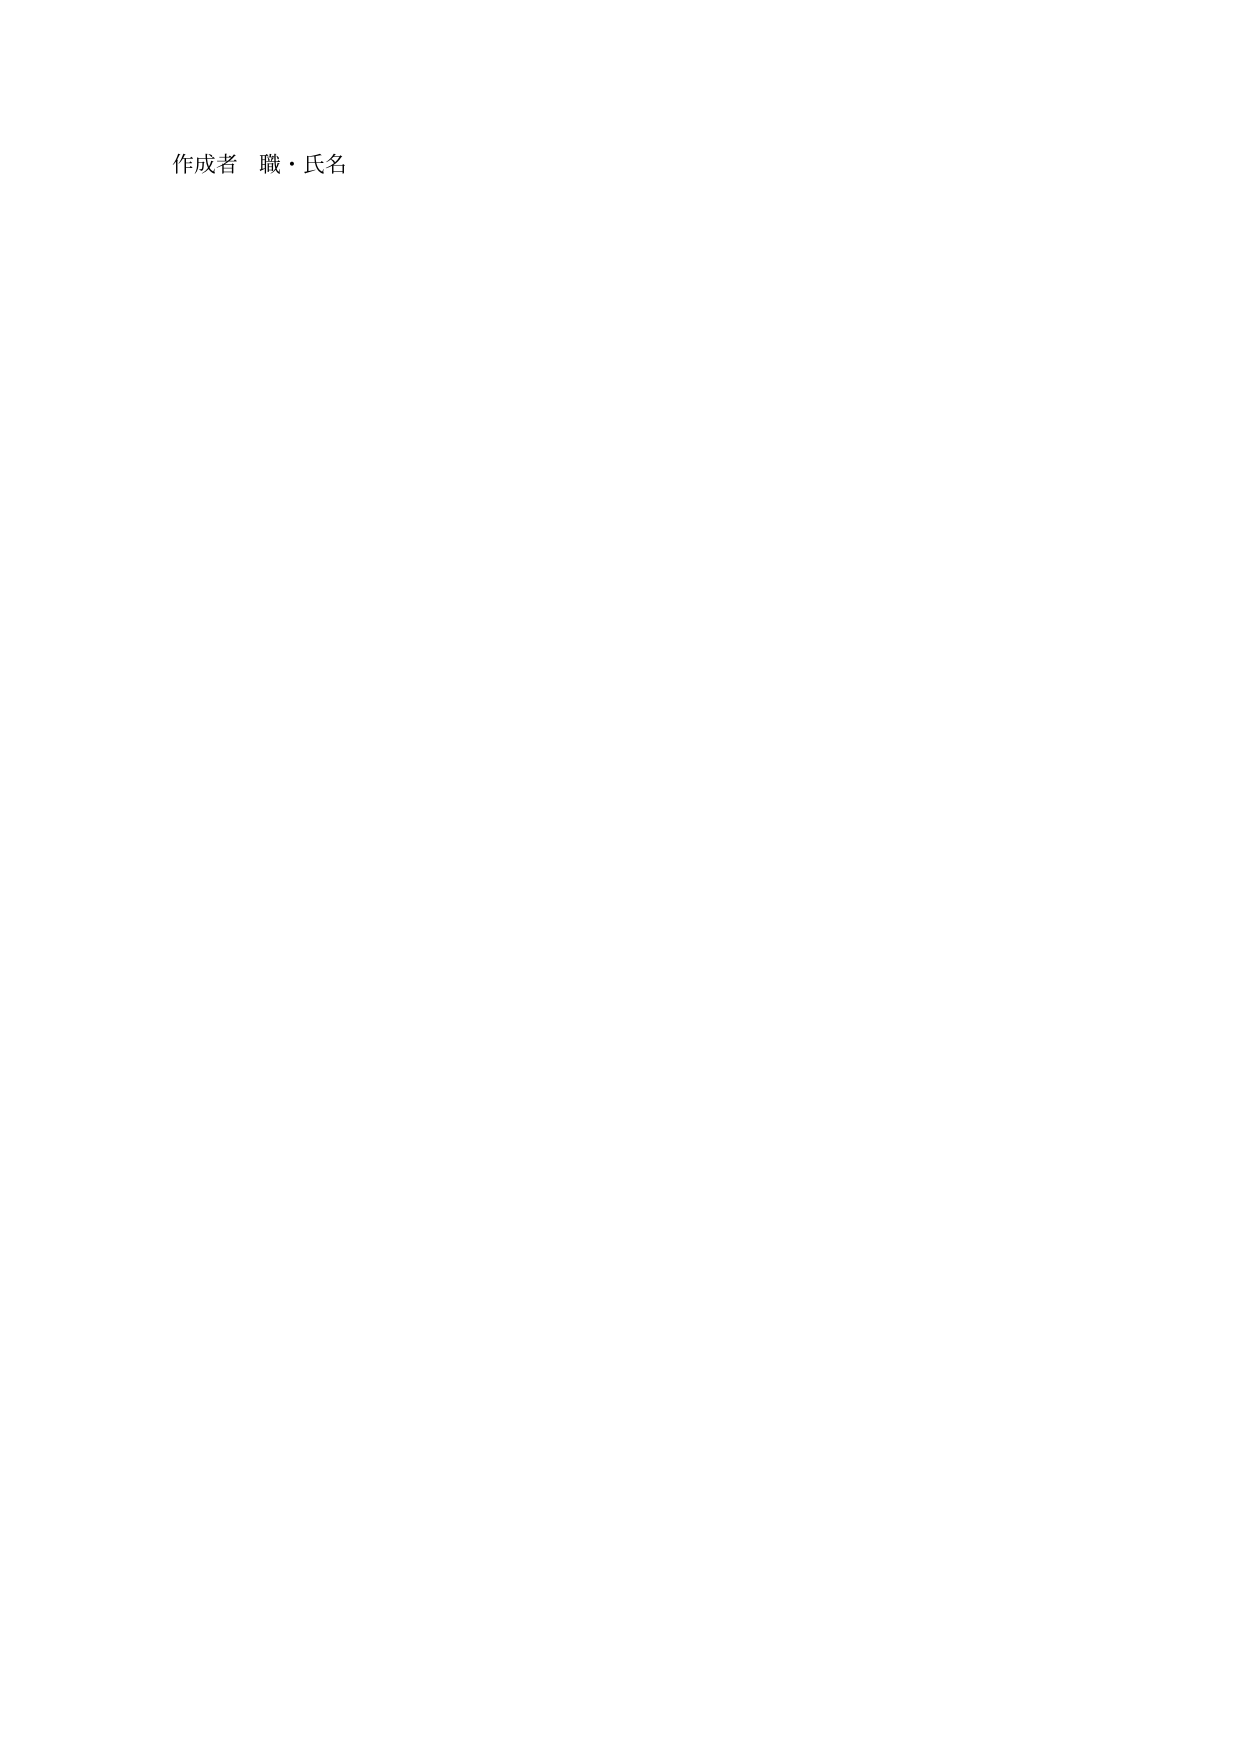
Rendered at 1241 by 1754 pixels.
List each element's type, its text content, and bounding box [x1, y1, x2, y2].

text 作成者 職・氏名 [84, 148, 1127, 179]
